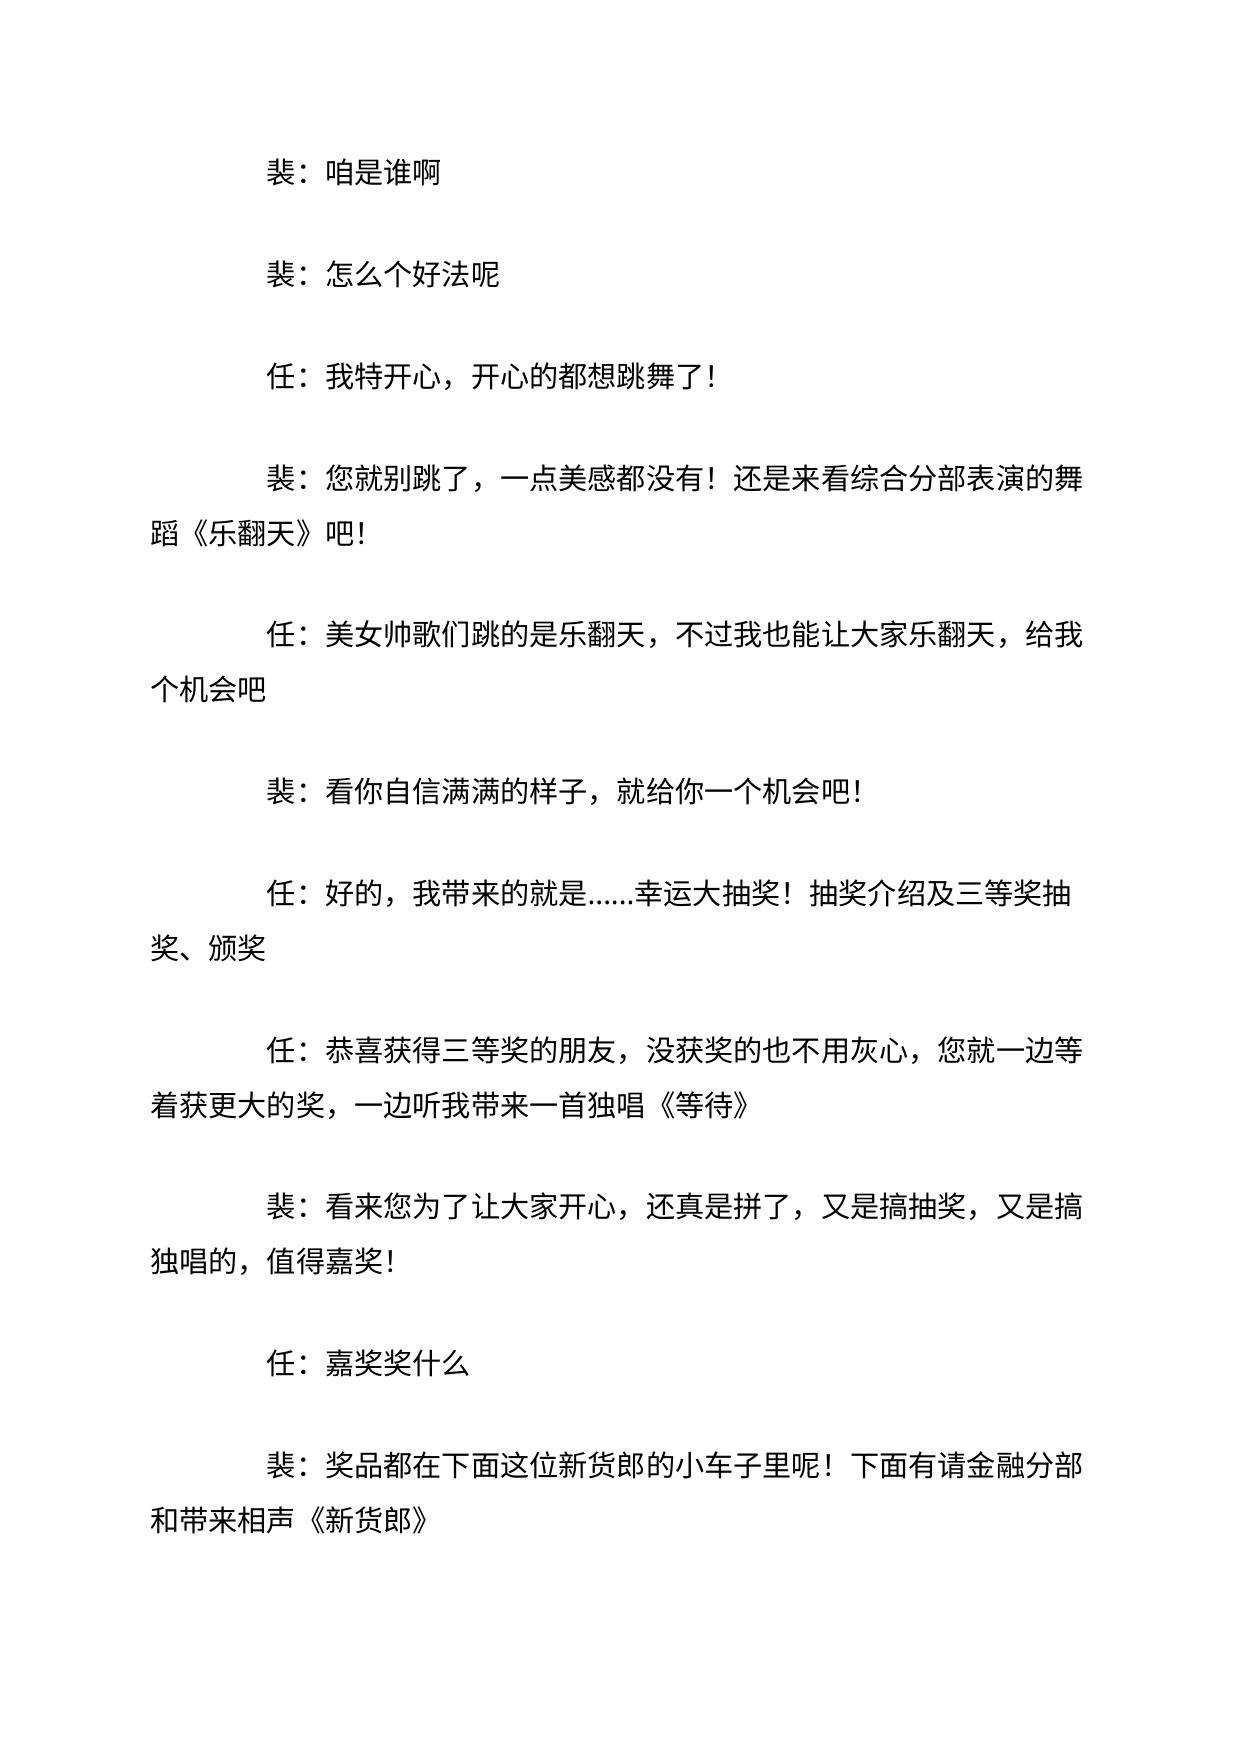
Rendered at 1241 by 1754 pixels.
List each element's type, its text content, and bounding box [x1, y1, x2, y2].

text 裴：咱是谁啊 [150, 150, 1090, 192]
text 裴：怎么个好法呢 [150, 252, 1090, 294]
text 裴：您就别跳了，一点美感都没有！还是来看综合分部表演的舞蹈《乐翻天》吧！ [150, 455, 1090, 552]
text 裴：奖品都在下面这位新货郎的小车子里呢！下面有请金融分部和带来相声《新货郎》 [150, 1442, 1090, 1539]
text 裴：看来您为了让大家开心，还真是拼了，又是搞抽奖，又是搞独唱的，值得嘉奖！ [150, 1184, 1090, 1281]
text 任：嘉奖奖什么 [150, 1341, 1090, 1383]
text 任：好的，我带来的就是......幸运大抽奖！抽奖介绍及三等奖抽奖、颁奖 [150, 870, 1090, 968]
text 任：我特开心，开心的都想跳舞了！ [150, 353, 1090, 396]
text 任：恭喜获得三等奖的朋友，没获奖的也不用灰心，您就一边等着获更大的奖，一边听我带来一首独唱《等待》 [150, 1027, 1090, 1124]
text 任：美女帅歌们跳的是乐翻天，不过我也能让大家乐翻天，给我个机会吧 [150, 612, 1090, 709]
text 裴：看你自信满满的样子，就给你一个机会吧！ [150, 769, 1090, 811]
